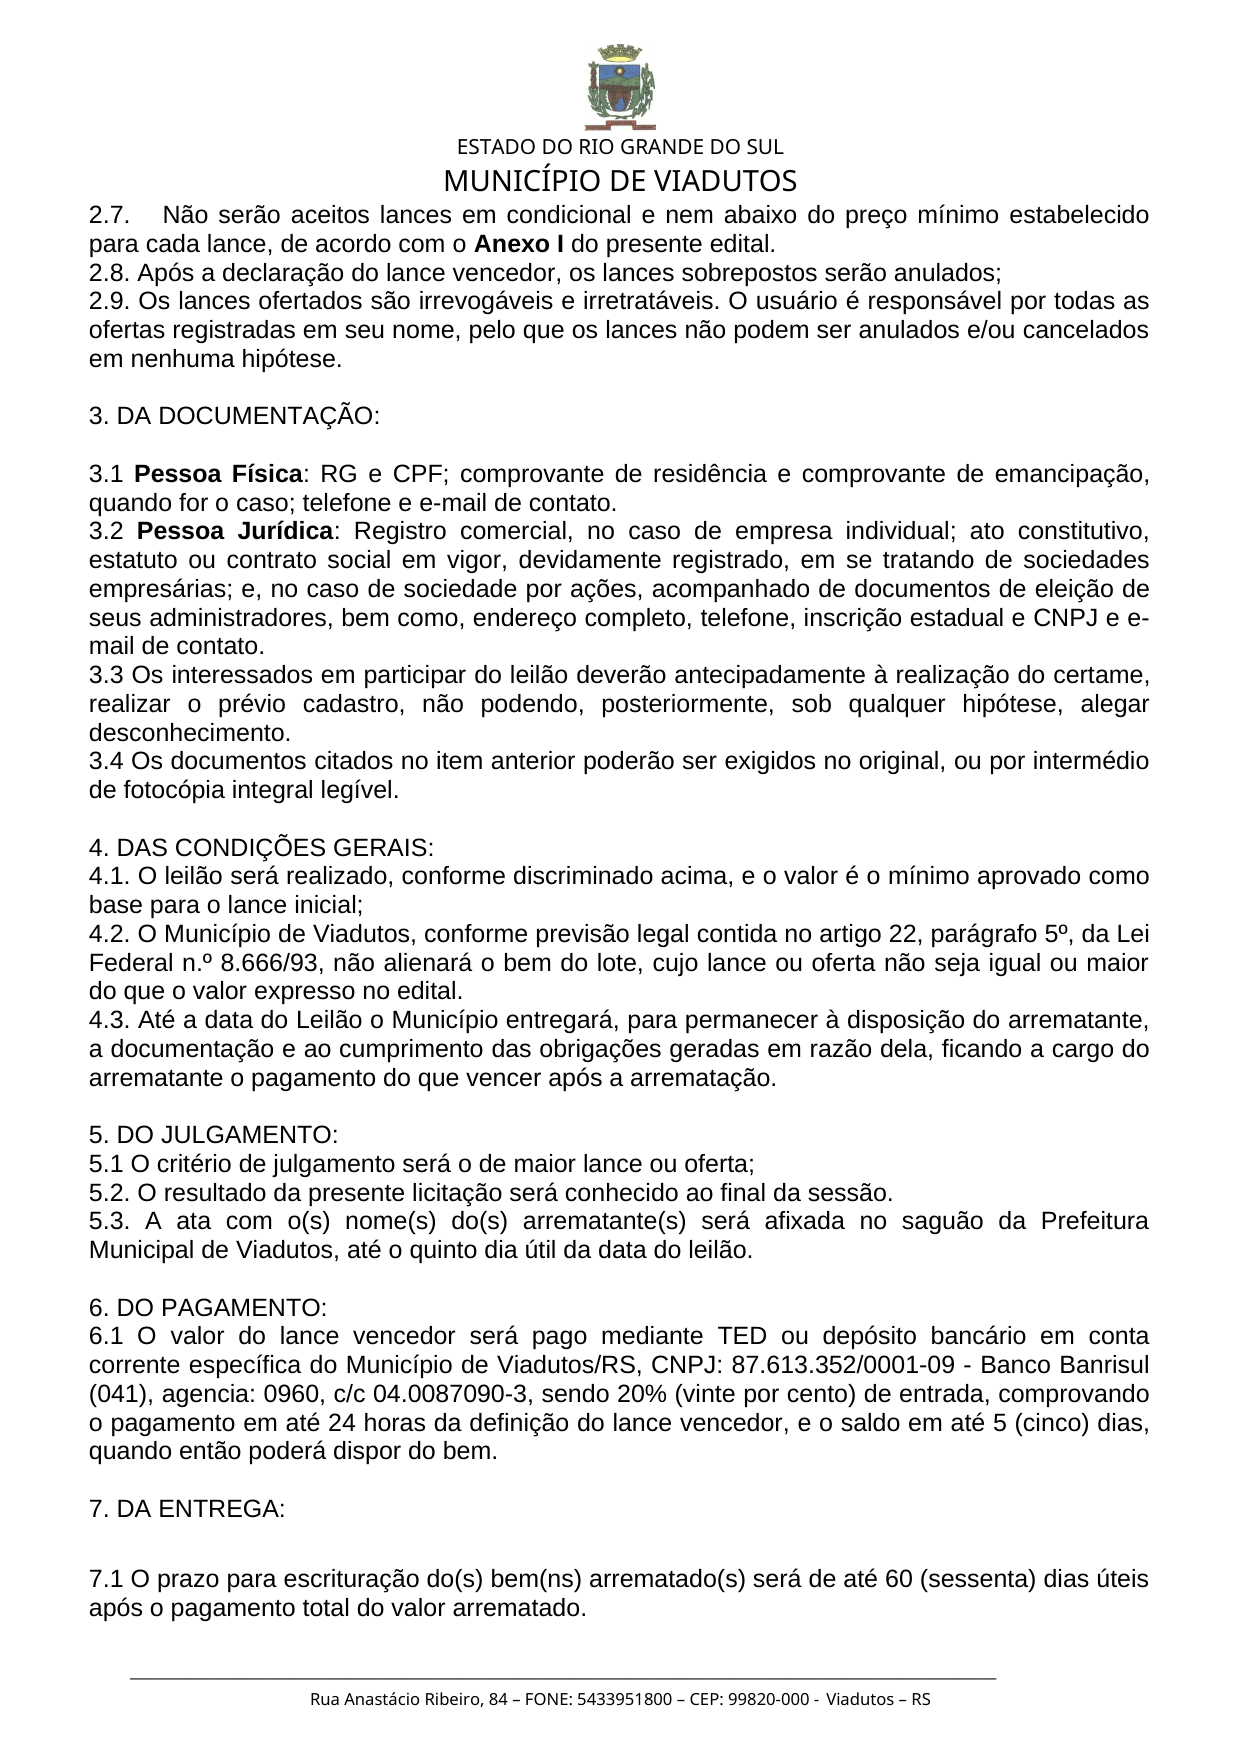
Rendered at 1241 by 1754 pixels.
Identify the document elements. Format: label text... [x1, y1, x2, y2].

picture [584, 44, 657, 132]
text 3.1 Pessoa Física: RG e CPF; comprovante de residência e comprovante de emancipação, quando for o caso; telefone e e-mail de contato. [89, 459, 1152, 516]
text 4.2. O Município de Viadutos, conforme previsão legal contida no artigo 22, parágrafo 5º, da Lei Federal n.º 8.666/93, não alienará o bem do lote, cujo lance ou oferta não seja igual ou maior do que o valor expresso no edital. [89, 919, 1152, 1005]
text 5.2. O resultado da presente licitação será conhecido ao final da sessão. [89, 1177, 1152, 1206]
text 2.7. Não serão aceitos lances em condicional e nem abaixo do preço mínimo estabelecido para cada lance, de acordo com o Anexo I do presente edital. [89, 200, 1152, 257]
text 4.1. O leilão será realizado, conforme discriminado acima, e o valor é o mínimo aprovado como base para o lance inicial; [89, 861, 1152, 919]
text 7.1 O prazo para escrituração do(s) bem(ns) arrematado(s) será de até 60 (sessenta) dias úteis após o pagamento total do valor arrematado. [89, 1564, 1152, 1621]
text 2.9. Os lances ofertados são irrevogáveis e irretratáveis. O usuário é responsável por todas as ofertas registradas em seu nome, pelo que os lances não podem ser anulados e/ou cancelados em nenhuma hipótese. [89, 286, 1152, 372]
text 4.3. Até a data do Leilão o Município entregará, para permanecer à disposição do arrematante, a documentação e ao cumprimento das obrigações geradas em razão dela, ficando a cargo do arrematante o pagamento do que vencer após a arrematação. [89, 1005, 1152, 1091]
text 5. DO JULGAMENTO: [89, 1120, 1152, 1149]
text 5.1 O critério de julgamento será o de maior lance ou oferta; [89, 1149, 1152, 1177]
text 3.2 Pessoa Jurídica: Registro comercial, no caso de empresa individual; ato constitutivo, estatuto ou contrato social em vigor, devidamente registrado, em se tratando de sociedades empresárias; e, no caso de sociedade por ações, acompanhado de documentos de eleição de seus administradores, bem como, endereço completo, telefone, inscrição estadual e CNPJ e e-mail de contato. [89, 516, 1152, 660]
text 3.3 Os interessados em participar do leilão deverão antecipadamente à realização do certame, realizar o prévio cadastro, não podendo, posteriormente, sob qualquer hipótese, alegar desconhecimento. [89, 660, 1152, 746]
text 2.8. Após a declaração do lance vencedor, os lances sobrepostos serão anulados; [89, 257, 1152, 286]
text 7. DA ENTREGA: [89, 1494, 1152, 1522]
text 3. DA DOCUMENTAÇÃO: [89, 401, 1152, 430]
text 5.3. A ata com o(s) nome(s) do(s) arrematante(s) será afixada no saguão da Prefeitura Municipal de Viadutos, até o quinto dia útil da data do leilão. [89, 1206, 1152, 1264]
text 6.1 O valor do lance vencedor será pago mediante TED ou depósito bancário em conta corrente específica do Município de Viadutos/RS, CNPJ: 87.613.352/0001-09 - Banco Banrisul (041), agencia: 0960, c/c 04.0087090-3, sendo 20% (vinte por cento) de entrada, comprovando o pagamento em até 24 horas da definição do lance vencedor, e o saldo em até 5 (cinco) dias, quando então poderá dispor do bem. [89, 1321, 1152, 1465]
text 4. DAS CONDIÇÕES GERAIS: [89, 832, 1152, 861]
text 6. DO PAGAMENTO: [89, 1292, 1152, 1321]
text 3.4 Os documentos citados no item anterior poderão ser exigidos no original, ou por intermédio de fotocópia integral legível. [89, 746, 1152, 804]
